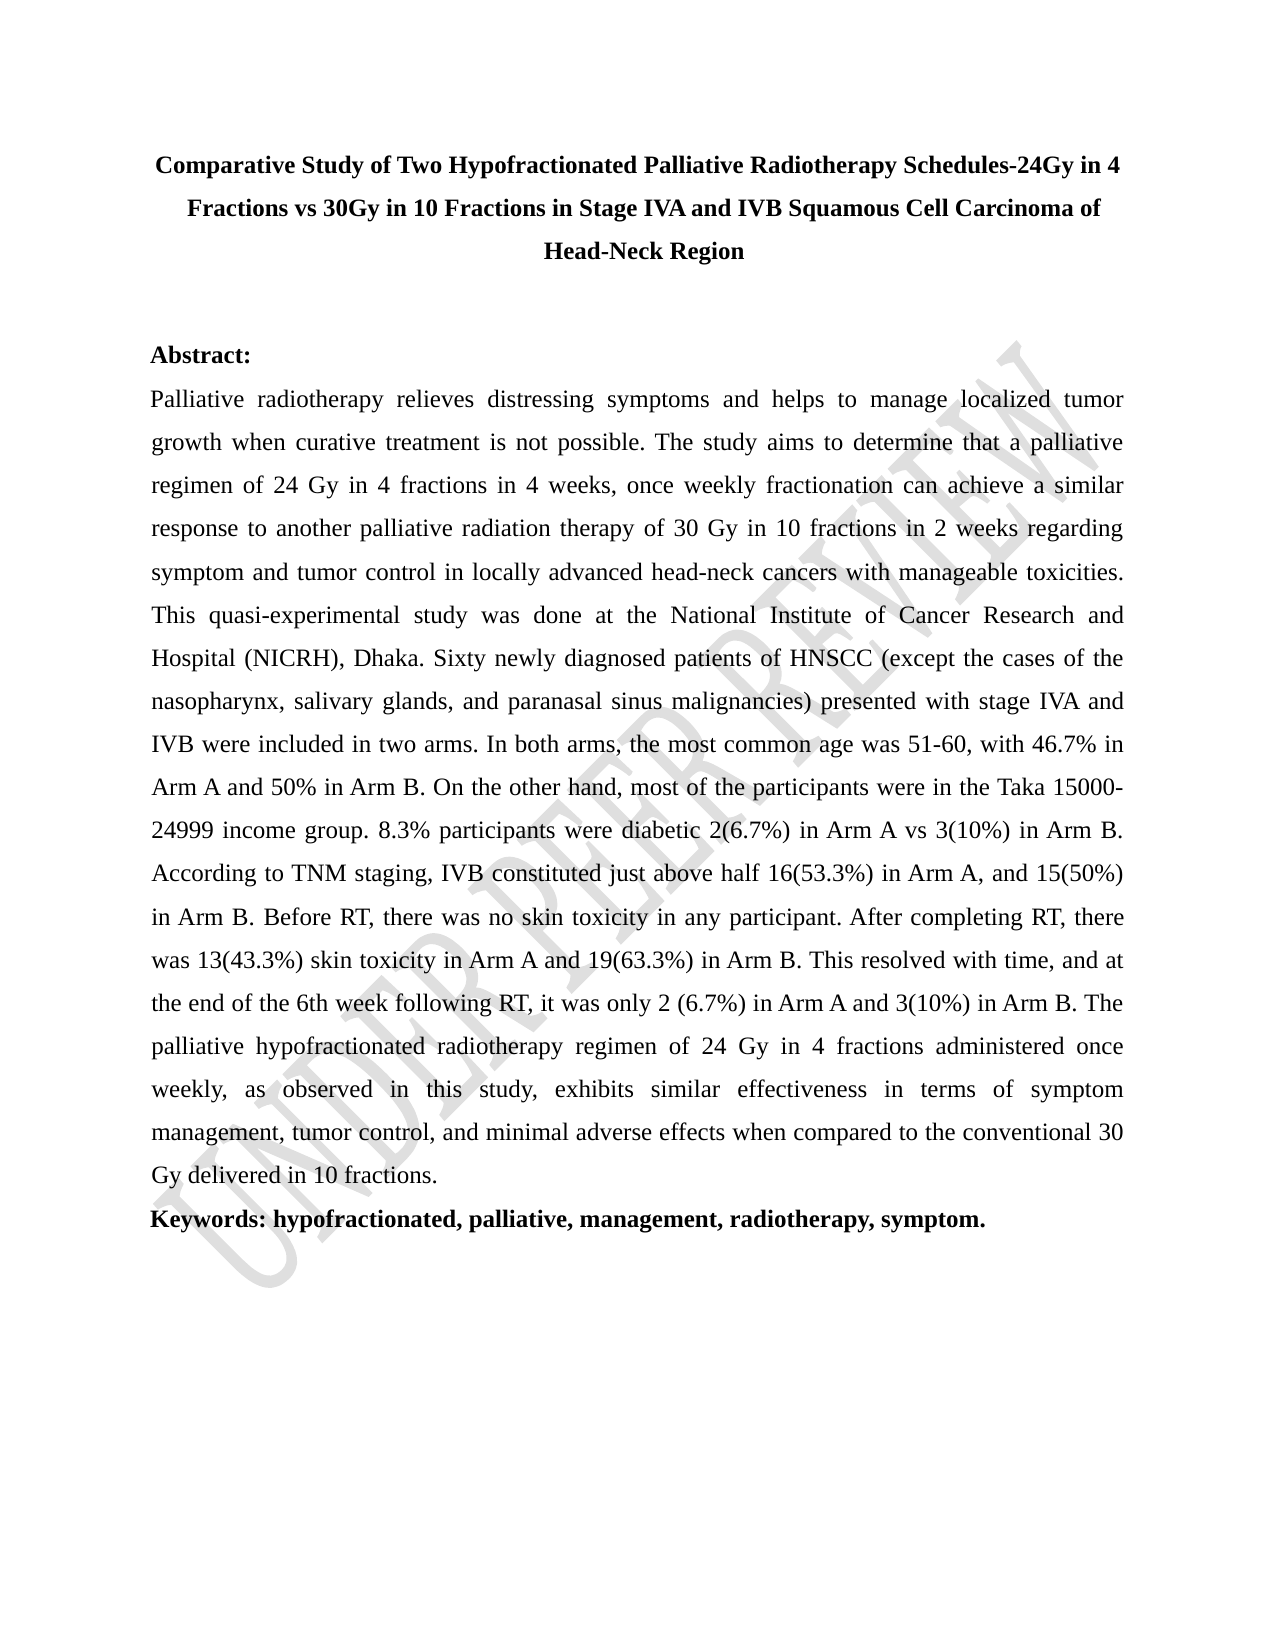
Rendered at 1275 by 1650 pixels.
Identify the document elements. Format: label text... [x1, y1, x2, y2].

text Comparative Study of Two Hypofractionated Palliative Radiotherapy Schedules-24Gy in 4 [150, 150, 1125, 179]
text Keywords: hypofractionated, palliative, management, radiotherapy, symptom. [150, 1204, 1125, 1233]
text Abstract: [150, 341, 1125, 369]
subtitle Fractions vs 30Gy in 10 Fractions in Stage IVA and IVB Squamous Cell Carcinoma of Head-Neck Region [163, 193, 1125, 265]
text Palliative radiotherapy relieves distressing symptoms and helps to manage localized tumor growth when curative treatment is not possible. The study aims to determine that a palliative regimen of 24 Gy in 4 fractions in 4 weeks, once weekly fractionation can achieve a similar response to another palliative radiation therapy of 30 Gy in 10 fractions in 2 weeks regarding symptom and tumor control in locally advanced head-neck cancers with manageable toxicities. This quasi-experimental study was done at the National Institute of Cancer Research and Hospital (NICRH), Dhaka. Sixty newly diagnosed patients of HNSCC (except the cases of the nasopharynx, salivary glands, and paranasal sinus malignancies) presented with stage IVA and IVB were included in two arms. In both arms, the most common age was 51-60, with 46.7% in Arm A and 50% in Arm B. On the other hand, most of the participants were in the Taka 15000-24999 income group. 8.3% participants were diabetic 2(6.7%) in Arm A vs 3(10%) in Arm B. According to TNM staging, IVB constituted just above half 16(53.3%) in Arm A, and 15(50%) in Arm B. Before RT, there was no skin toxicity in any participant. After completing RT, there was 13(43.3%) skin toxicity in Arm A and 19(63.3%) in Arm B. This resolved with time, and at the end of the 6th week following RT, it was only 2 (6.7%) in Arm A and 3(10%) in Arm B. The palliative hypofractionated radiotherapy regimen of 24 Gy in 4 fractions administered once weekly, as observed in this study, exhibits similar effectiveness in terms of symptom management, tumor control, and minimal adverse effects when compared to the conventional 30 Gy delivered in 10 fractions. [150, 384, 1125, 1189]
